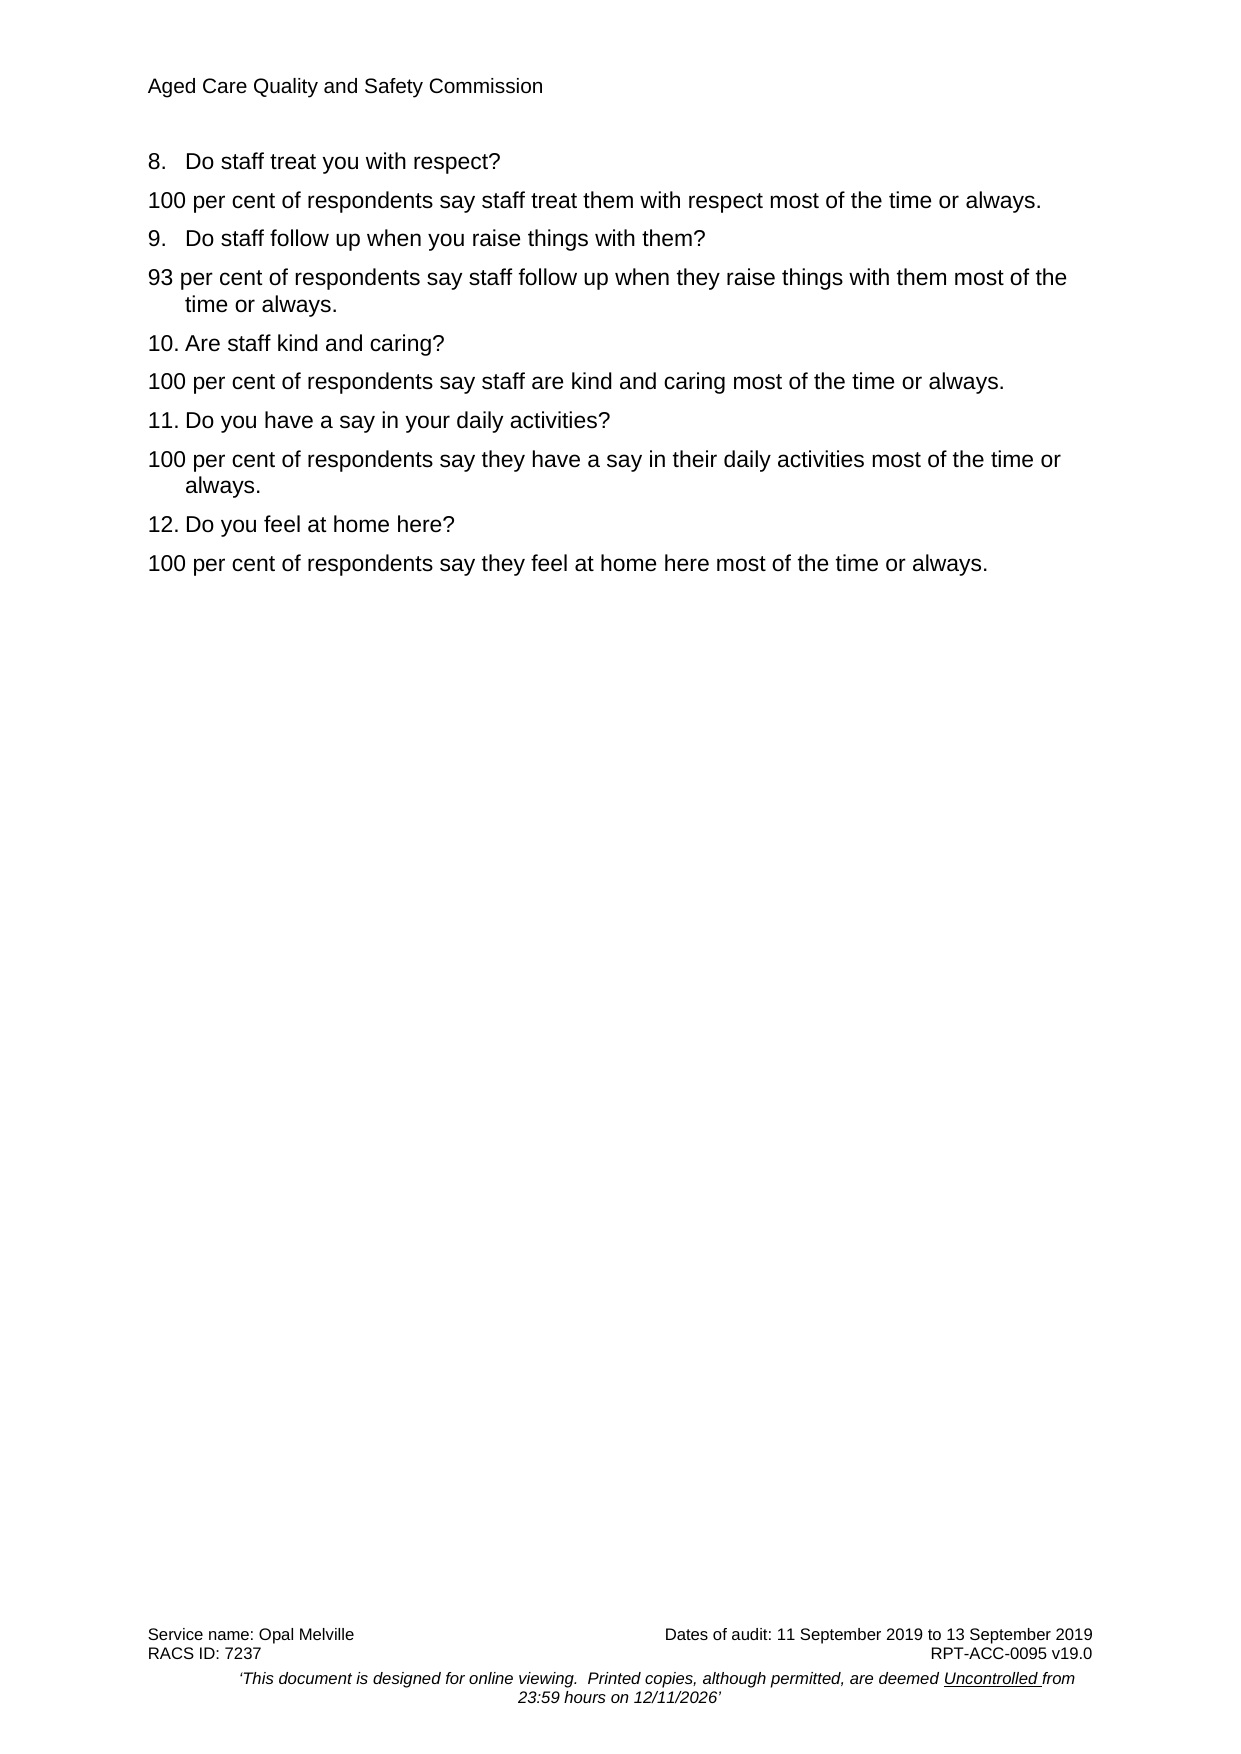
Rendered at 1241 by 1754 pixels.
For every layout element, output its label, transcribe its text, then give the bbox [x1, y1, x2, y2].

text 12. Do you feel at home here? [148, 511, 1092, 538]
text 100 per cent of respondents say they feel at home here most of the time or always. [148, 550, 1092, 576]
text 9. Do staff follow up when you raise things with them? [148, 225, 1092, 252]
text 100 per cent of respondents say staff are kind and caring most of the time or always. [148, 368, 1092, 395]
text 11. Do you have a say in your daily activities? [148, 407, 1092, 433]
text 93 per cent of respondents say staff follow up when they raise things with them most of the time or always. [148, 264, 1092, 317]
text 100 per cent of respondents say staff treat them with respect most of the time or always. [148, 187, 1092, 213]
text 10. Are staff kind and caring? [148, 329, 1092, 356]
text 100 per cent of respondents say they have a say in their daily activities most of the time or always. [148, 446, 1092, 499]
text 8. Do staff treat you with respect? [148, 148, 1092, 174]
